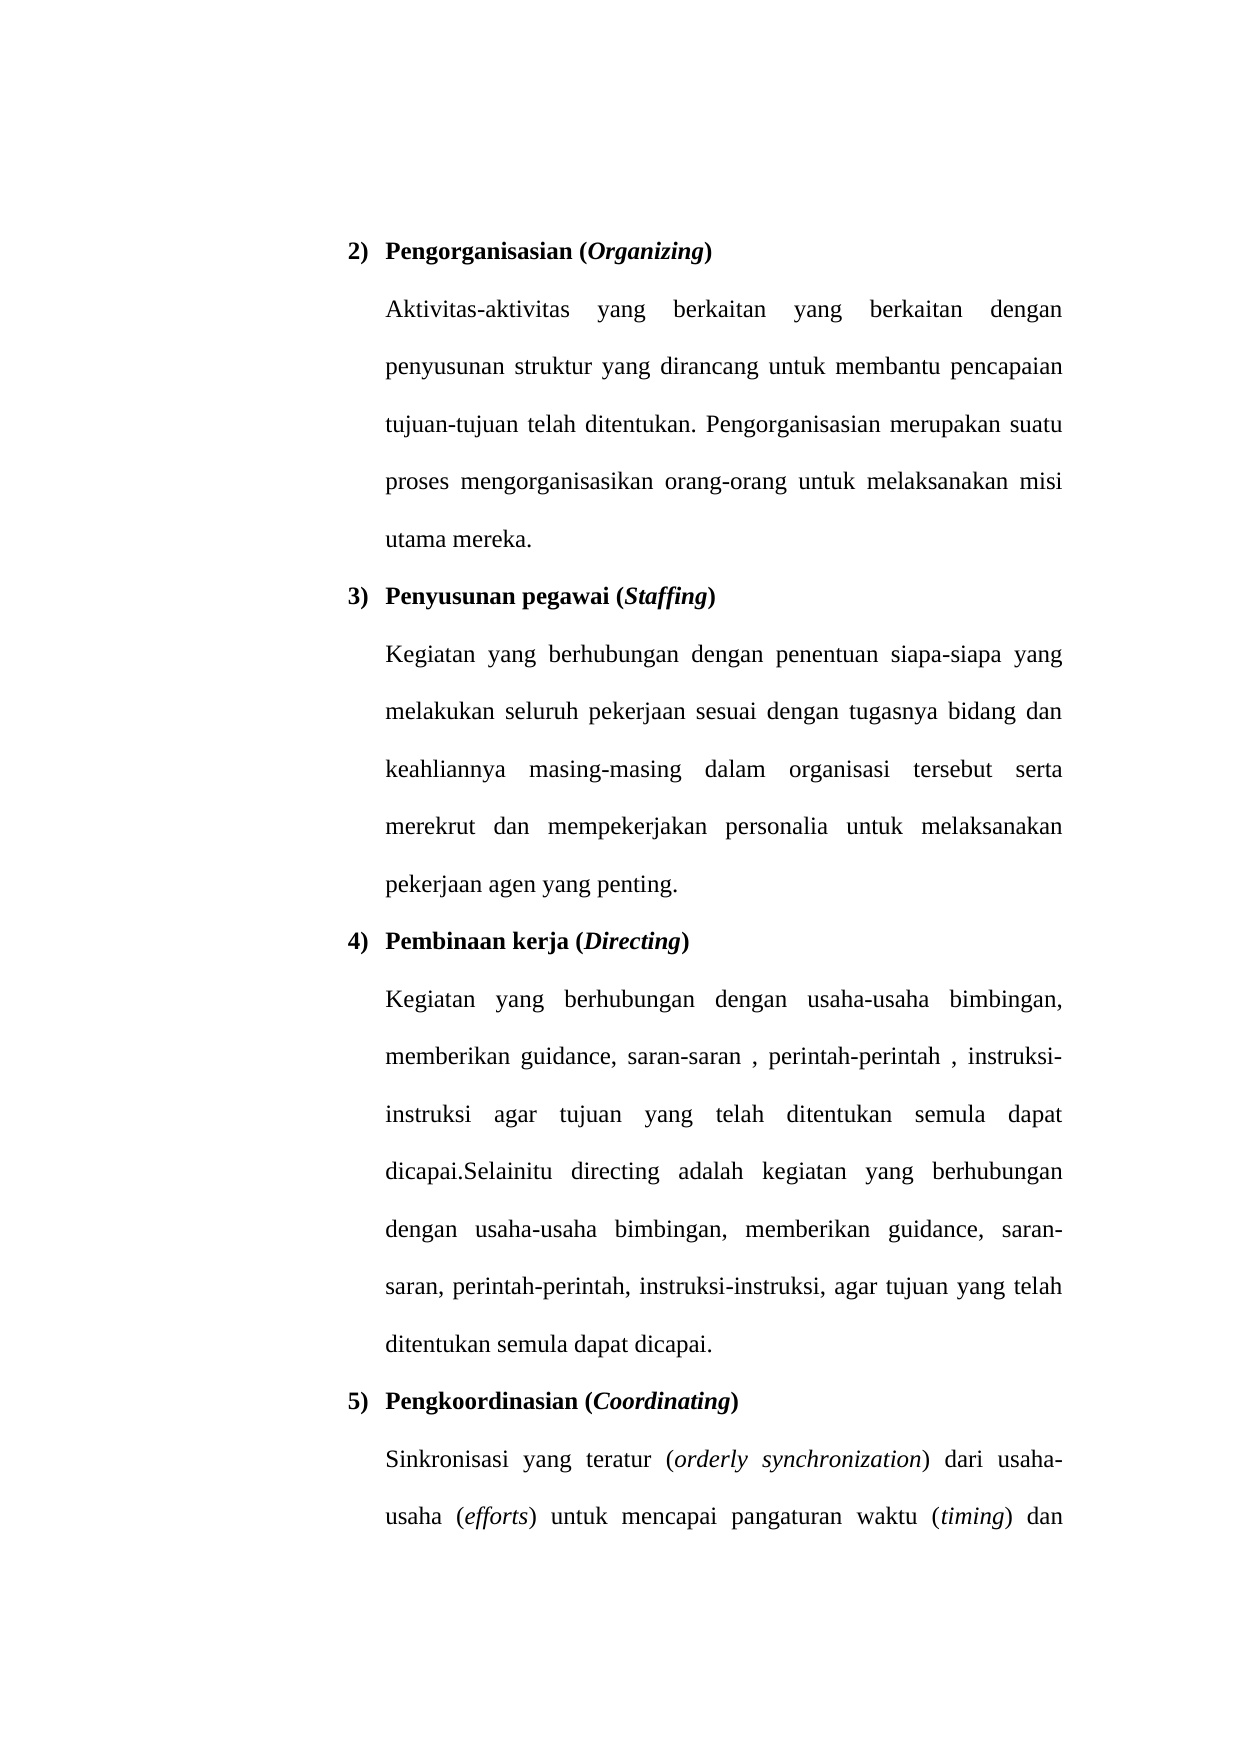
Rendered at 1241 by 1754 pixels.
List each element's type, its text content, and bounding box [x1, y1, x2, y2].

list Pengorganisasian (Organizing) [348, 236, 1063, 265]
list Kegiatan yang berhubungan dengan penentuan siapa-siapa yang melakukan seluruh pekerjaan sesuai dengan tugasnya bidang dan keahliannya masing-masing dalam organisasi tersebut serta merekrut dan mempekerjakan personalia untuk melaksanakan pekerjaan agen yang penting. [385, 639, 1063, 897]
list Aktivitas-aktivitas yang berkaitan yang berkaitan dengan penyusunan struktur yang dirancang untuk membantu pencapaian tujuan-tujuan telah ditentukan. Pengorganisasian merupakan suatu proses mengorganisasikan orang-orang untuk melaksanakan misi utama mereka. [385, 294, 1063, 552]
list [385, 1444, 1063, 1530]
list Pembinaan kerja (Directing) [348, 926, 1063, 955]
list Pengkoordinasian (Coordinating) [348, 1386, 1063, 1415]
list Penyusunan pegawai (Staffing) [348, 581, 1063, 610]
list Kegiatan yang berhubungan dengan usaha-usaha bimbingan, memberikan guidance, saran-saran , perintah-perintah , instruksi-instruksi agar tujuan yang telah ditentukan semula dapat dicapai.Selainitu directing adalah kegiatan yang berhubungan dengan usaha-usaha bimbingan, memberikan guidance, saran-saran, perintah-perintah, instruksi-instruksi, agar tujuan yang telah ditentukan semula dapat dicapai. [385, 984, 1063, 1357]
